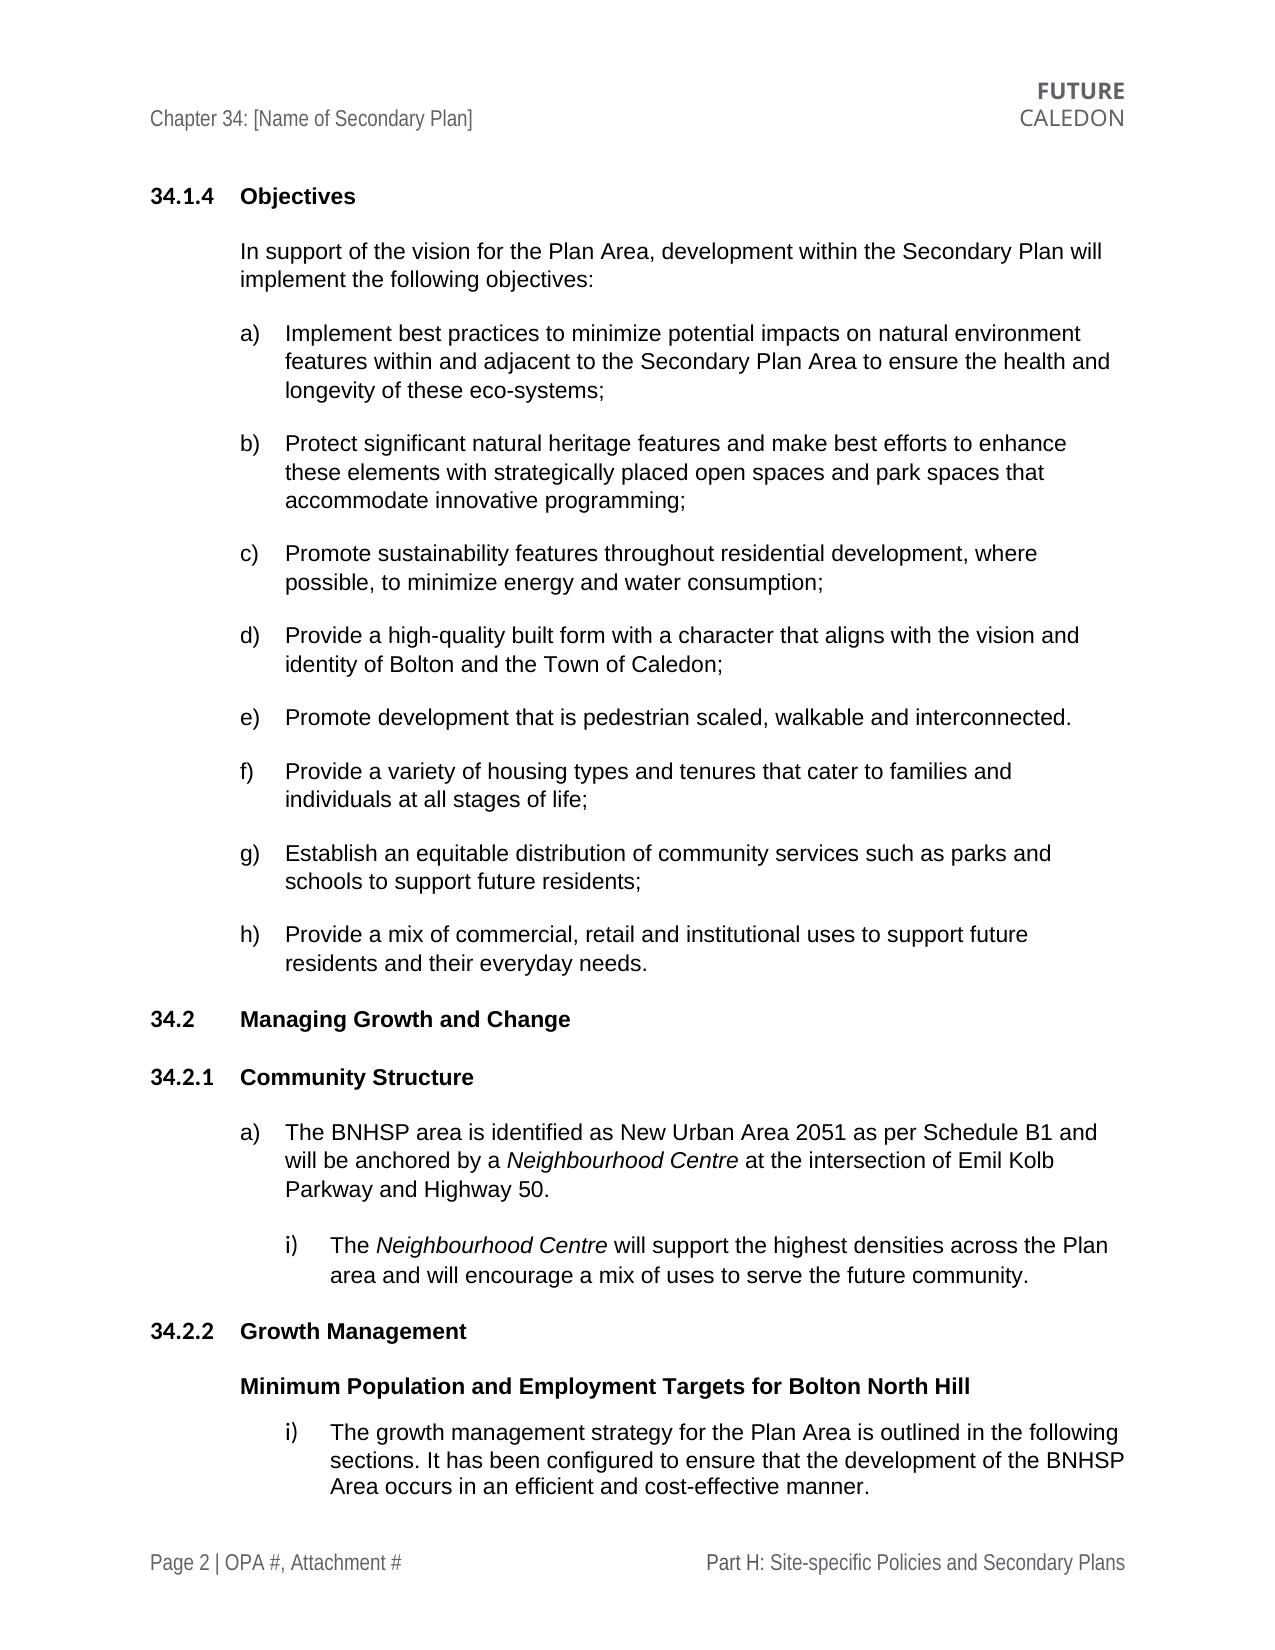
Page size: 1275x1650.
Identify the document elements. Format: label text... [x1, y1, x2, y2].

list Provide a high-quality built form with a character that aligns with the vision and identity of Bolton and the Town of Caledon; [240, 622, 1125, 677]
list Provide a variety of housing types and tenures that cater to families and individuals at all stages of life; [240, 758, 1125, 812]
list Managing Growth and Change [150, 1003, 1125, 1034]
list The BNHSP area is identified as New Urban Area 2051 as per Schedule B1 and will be anchored by a Neighbourhood Centre at the intersection of Emil Kolb Parkway and Highway 50. [240, 1119, 1125, 1202]
list Promote development that is pedestrian scaled, walkable and interconnected. [240, 704, 1125, 731]
list Growth Management [150, 1315, 1125, 1346]
list The growth management strategy for the Plan Area is outlined in the following sections. It has been configured to ensure that the development of the BNHSP Area occurs in an efficient and cost-effective manner. [285, 1416, 1125, 1499]
list Community Structure [150, 1061, 1125, 1092]
list Establish an equitable distribution of community services such as parks and schools to support future residents; [240, 839, 1125, 894]
list In support of the vision for the Plan Area, development within the Secondary Plan will implement the following objectives: [240, 238, 1125, 293]
text Minimum Population and Employment Targets for Bolton North Hill [165, 1373, 1125, 1400]
list The Neighbourhood Centre will support the highest densities across the Plan area and will encourage a mix of uses to serve the future community. [285, 1229, 1125, 1288]
list Provide a mix of commercial, retail and institutional uses to support future residents and their everyday needs. [240, 921, 1125, 976]
list Protect significant natural heritage features and make best efforts to enhance these elements with strategically placed open spaces and park spaces that accommodate innovative programming; [240, 430, 1125, 513]
list Objectives [150, 180, 1125, 211]
list Promote sustainability features throughout residential development, where possible, to minimize energy and water consumption; [240, 540, 1125, 595]
list Implement best practices to minimize potential impacts on natural environment features within and adjacent to the Secondary Plan Area to ensure the health and longevity of these eco-systems; [240, 320, 1125, 403]
